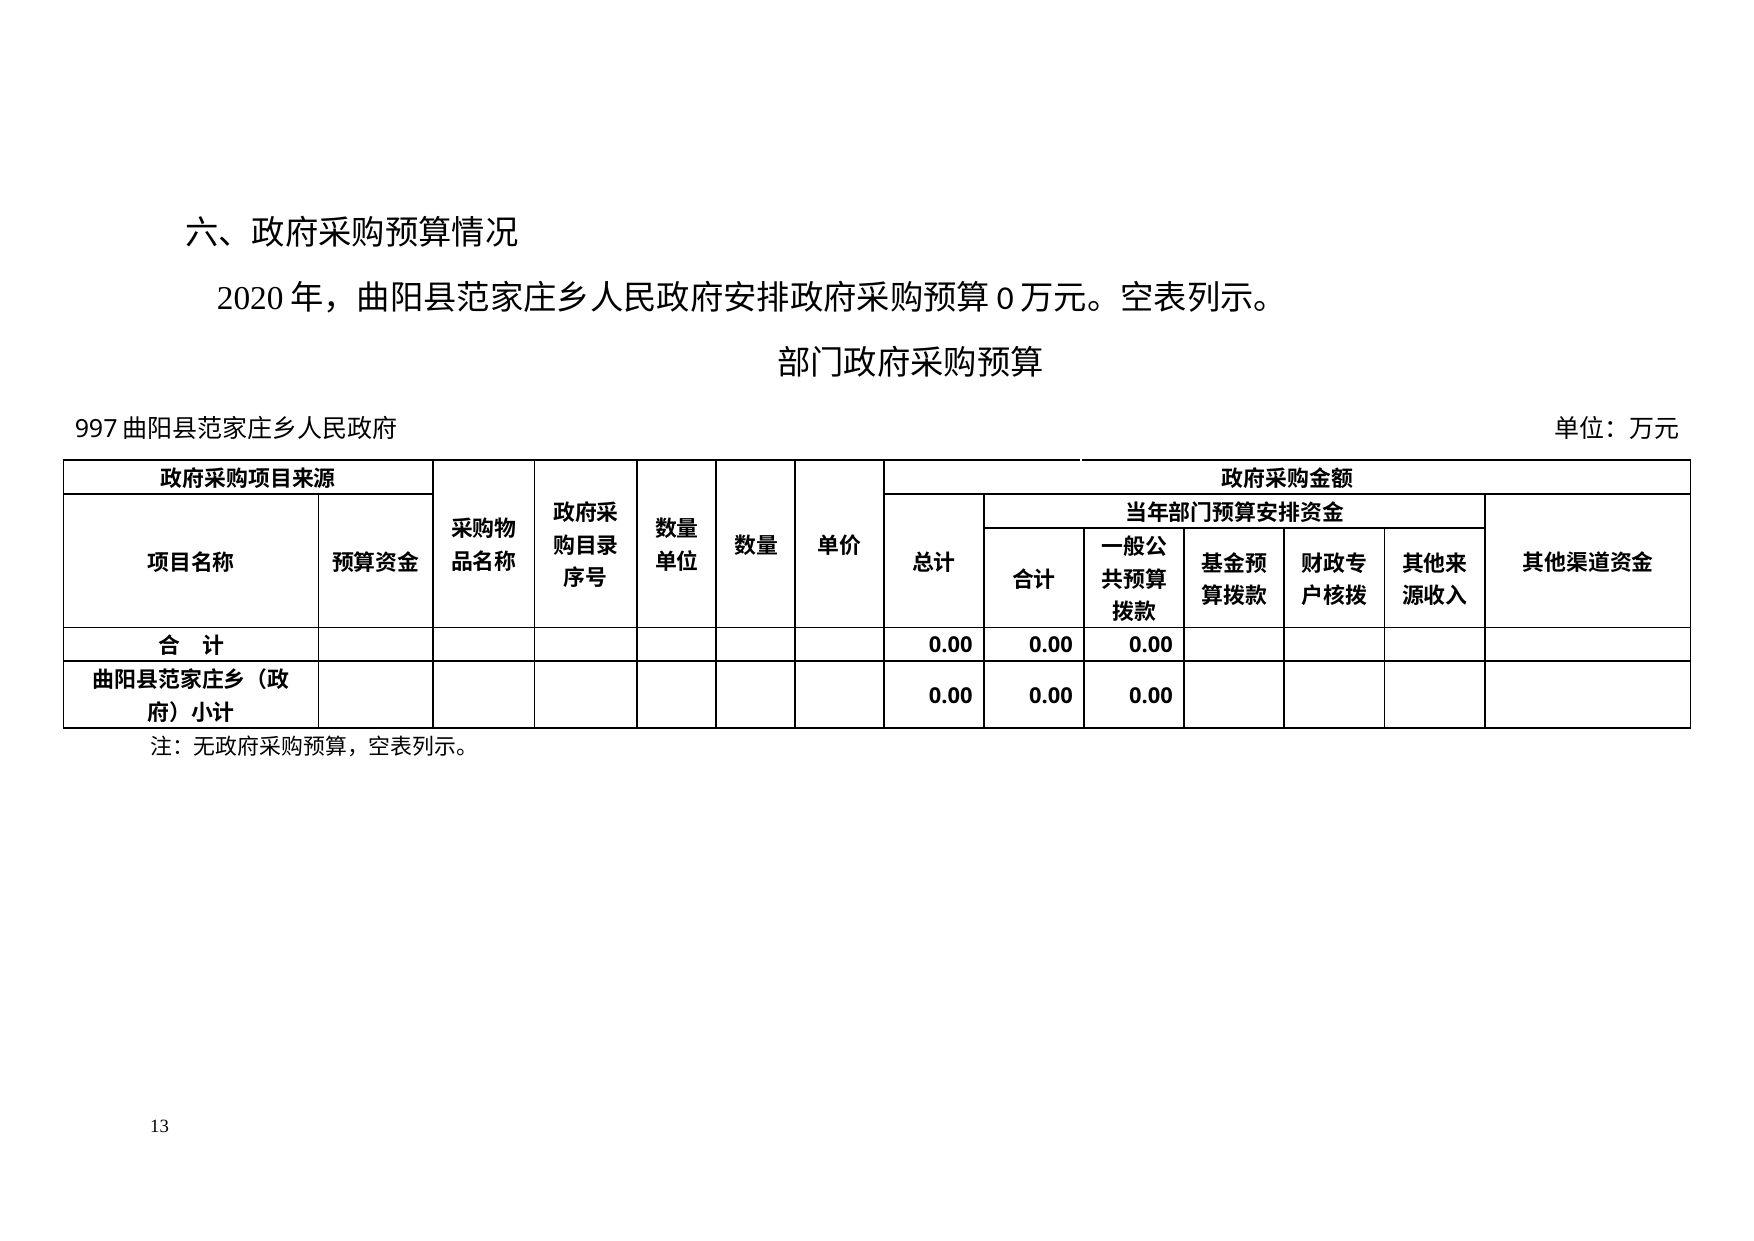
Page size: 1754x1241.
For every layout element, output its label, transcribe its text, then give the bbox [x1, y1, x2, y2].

table_cell [1486, 662, 1690, 727]
table_cell [638, 628, 715, 660]
table_cell 0.00 [1085, 662, 1183, 727]
table_header 单位：万元 [1082, 394, 1690, 459]
table_cell 0.00 [985, 628, 1083, 660]
table_cell [717, 628, 794, 660]
table_cell 政府采购项目来源 [64, 461, 432, 493]
table_cell 财政专户核拨 [1285, 529, 1384, 626]
table_cell [319, 628, 432, 660]
table_cell 0.00 [885, 662, 983, 727]
table_cell 数量 单位 [638, 461, 715, 626]
table_cell 采购物品名称 [434, 461, 534, 626]
table_cell [1185, 628, 1283, 660]
table_cell 政府采购目录序号 [535, 461, 636, 626]
table_cell 曲阳县范家庄乡（政府）小计 [64, 662, 318, 727]
table_cell 合 计 [64, 628, 318, 660]
table_cell 当年部门预算安排资金 [985, 495, 1484, 527]
text 2020年，曲阳县范家庄乡人民政府安排政府采购预算0万元。空表列示。 [150, 263, 1604, 328]
table_cell [1385, 662, 1484, 727]
table_cell 基金预算拨款 [1185, 529, 1283, 626]
table_cell [1285, 662, 1384, 727]
table_cell [319, 662, 432, 727]
table_cell 预算资金 [319, 495, 432, 626]
table_cell [796, 628, 883, 660]
table_cell [1385, 628, 1484, 660]
table_cell 数量 [717, 461, 794, 626]
table_cell [1185, 662, 1283, 727]
table_cell [638, 662, 715, 727]
table_cell [796, 662, 883, 727]
table_cell 0.00 [985, 662, 1083, 727]
text 注：无政府采购预算，空表列示。 [150, 729, 1604, 761]
table_cell [434, 662, 534, 727]
table_header 997曲阳县范家庄乡人民政府 [64, 394, 1080, 459]
table_cell 合计 [985, 529, 1083, 626]
table_cell 0.00 [885, 628, 983, 660]
table_cell [535, 662, 636, 727]
table_cell 政府采购金额 [885, 461, 1690, 493]
table_cell 0.00 [1085, 628, 1183, 660]
text 部门政府采购预算 [150, 328, 1604, 393]
table_cell [1486, 628, 1690, 660]
table_cell 总计 [885, 495, 983, 626]
table_cell 一般公共预算拨款 [1085, 529, 1183, 626]
table_cell 其他来源收入 [1385, 529, 1484, 626]
table_cell 项目名称 [64, 495, 318, 626]
table_cell [434, 628, 534, 660]
table_cell 其他渠道资金 [1486, 495, 1690, 626]
text 六、政府采购预算情况 [150, 198, 1604, 263]
table_cell [535, 628, 636, 660]
table_cell [717, 662, 794, 727]
table_cell [1285, 628, 1384, 660]
table_cell 单价 [796, 461, 883, 626]
